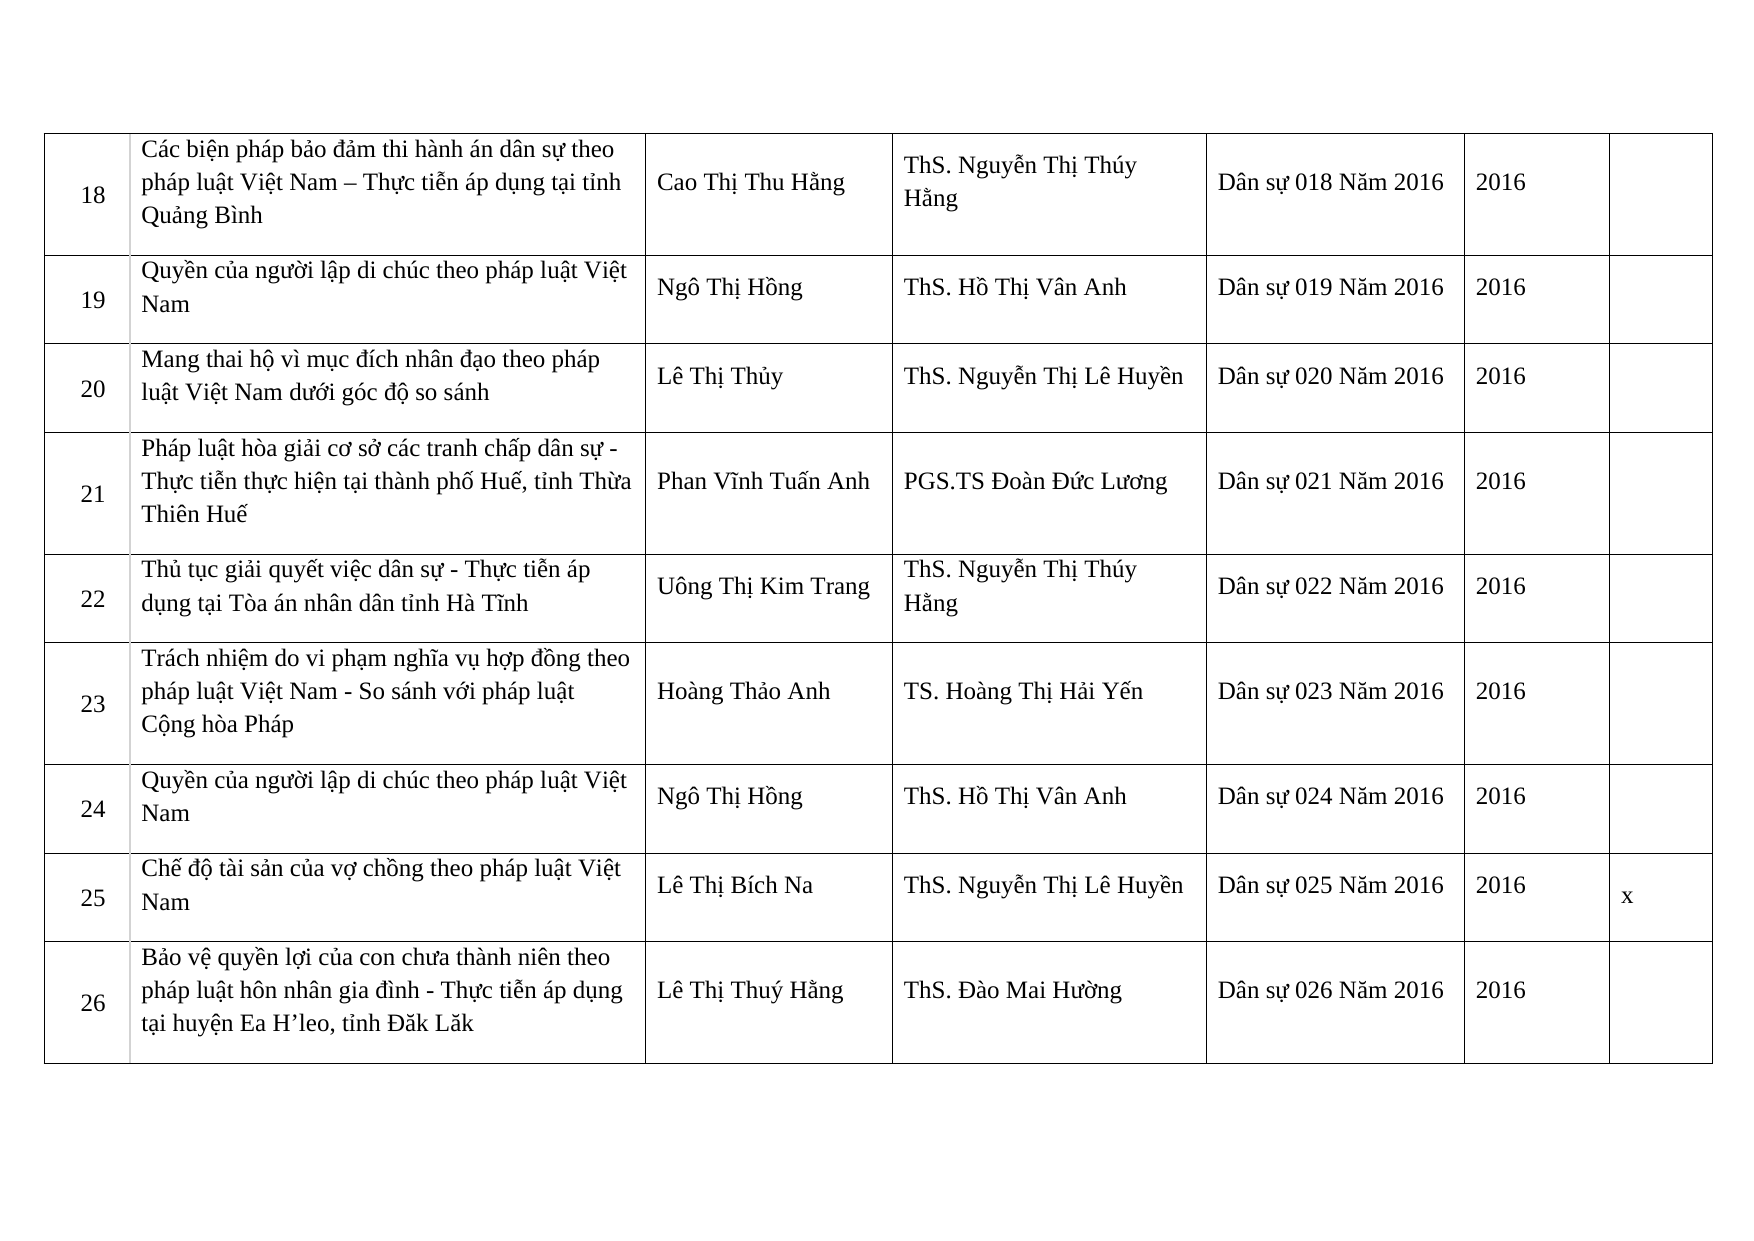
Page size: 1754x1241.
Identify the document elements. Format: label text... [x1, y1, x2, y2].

table_cell Dân sự 020 Năm 2016 [1207, 344, 1464, 432]
table_cell [1610, 942, 1712, 1063]
table_cell Uông Thị Kim Trang [646, 555, 892, 642]
table_cell [45, 433, 129, 553]
table_cell Bảo vệ quyền lợi của con chưa thành niên theo pháp luật hôn nhân gia đình - Thực tiễn áp dụng tại huyện Ea H’leo, tỉnh Đăk Lăk [131, 942, 645, 1063]
table_cell Dân sự 022 Năm 2016 [1207, 555, 1464, 642]
table_cell Lê Thị Bích Na [646, 854, 892, 941]
table_cell Ngô Thị Hồng [646, 256, 892, 343]
table_cell Dân sự 024 Năm 2016 [1207, 765, 1464, 852]
table_cell 2016 [1465, 555, 1609, 642]
table_cell 2016 [1465, 854, 1609, 941]
table_cell Thủ tục giải quyết việc dân sự - Thực tiễn áp dụng tại Tòa án nhân dân tỉnh Hà Tĩnh [131, 555, 645, 642]
table_cell 2016 [1465, 643, 1609, 764]
table_cell Chế độ tài sản của vợ chồng theo pháp luật Việt Nam [131, 854, 645, 941]
table_cell Dân sự 025 Năm 2016 [1207, 854, 1464, 941]
table_cell 2016 [1465, 433, 1609, 553]
table_cell 2016 [1465, 765, 1609, 852]
table_cell Các biện pháp bảo đảm thi hành án dân sự theo pháp luật Việt Nam – Thực tiễn áp dụng tại tỉnh Quảng Bình [131, 134, 645, 254]
table_cell 2016 [1465, 344, 1609, 432]
table_cell [1610, 555, 1712, 642]
table_cell Dân sự 019 Năm 2016 [1207, 256, 1464, 343]
table_cell Quyền của người lập di chúc theo pháp luật Việt Nam [131, 256, 645, 343]
table_cell [1610, 134, 1712, 254]
table_cell 2016 [1465, 134, 1609, 254]
table_cell [45, 344, 129, 432]
table_cell Trách nhiệm do vi phạm nghĩa vụ hợp đồng theo pháp luật Việt Nam - So sánh với pháp luật Cộng hòa Pháp [131, 643, 645, 764]
table_cell [1610, 256, 1712, 343]
table_cell PGS.TS Đoàn Đức Lương [893, 433, 1206, 553]
table_cell [45, 942, 129, 1063]
table_cell Dân sự 018 Năm 2016 [1207, 134, 1464, 254]
table_cell [45, 854, 129, 941]
table_cell 2016 [1465, 942, 1609, 1063]
table_cell Cao Thị Thu Hằng [646, 134, 892, 254]
table_cell [45, 643, 129, 764]
table_cell [45, 256, 129, 343]
table_cell Quyền của người lập di chúc theo pháp luật Việt Nam [131, 765, 645, 852]
table_cell ThS. Hồ Thị Vân Anh [893, 765, 1206, 852]
table_cell Lê Thị Thuý Hằng [646, 942, 892, 1063]
table_cell ThS. Hồ Thị Vân Anh [893, 256, 1206, 343]
table_cell ThS. Nguyễn Thị Lê Huyền [893, 854, 1206, 941]
table_cell 2016 [1465, 256, 1609, 343]
table_cell Phan Vĩnh Tuấn Anh [646, 433, 892, 553]
table_cell [45, 555, 129, 642]
table_cell Lê Thị Thủy [646, 344, 892, 432]
table_cell [1610, 765, 1712, 852]
table_cell Hoàng Thảo Anh [646, 643, 892, 764]
table_cell Mang thai hộ vì mục đích nhân đạo theo pháp luật Việt Nam dưới góc độ so sánh [131, 344, 645, 432]
table_cell Ngô Thị Hồng [646, 765, 892, 852]
table_cell Dân sự 021 Năm 2016 [1207, 433, 1464, 553]
table_cell TS. Hoàng Thị Hải Yến [893, 643, 1206, 764]
table_cell [45, 134, 129, 254]
table_cell Dân sự 023 Năm 2016 [1207, 643, 1464, 764]
table_cell [45, 765, 129, 852]
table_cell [893, 134, 1206, 254]
table_cell [1610, 433, 1712, 553]
table_cell [1610, 344, 1712, 432]
table_cell Dân sự 026 Năm 2016 [1207, 942, 1464, 1063]
table_cell x [1610, 854, 1712, 941]
table_cell ThS. Nguyễn Thị Thúy Hằng [893, 555, 1206, 642]
table_cell Pháp luật hòa giải cơ sở các tranh chấp dân sự - Thực tiễn thực hiện tại thành phố Huế, tỉnh Thừa Thiên Huế [131, 433, 645, 553]
table_cell ThS. Đào Mai Hường [893, 942, 1206, 1063]
table_cell [1610, 643, 1712, 764]
table_cell ThS. Nguyễn Thị Lê Huyền [893, 344, 1206, 432]
